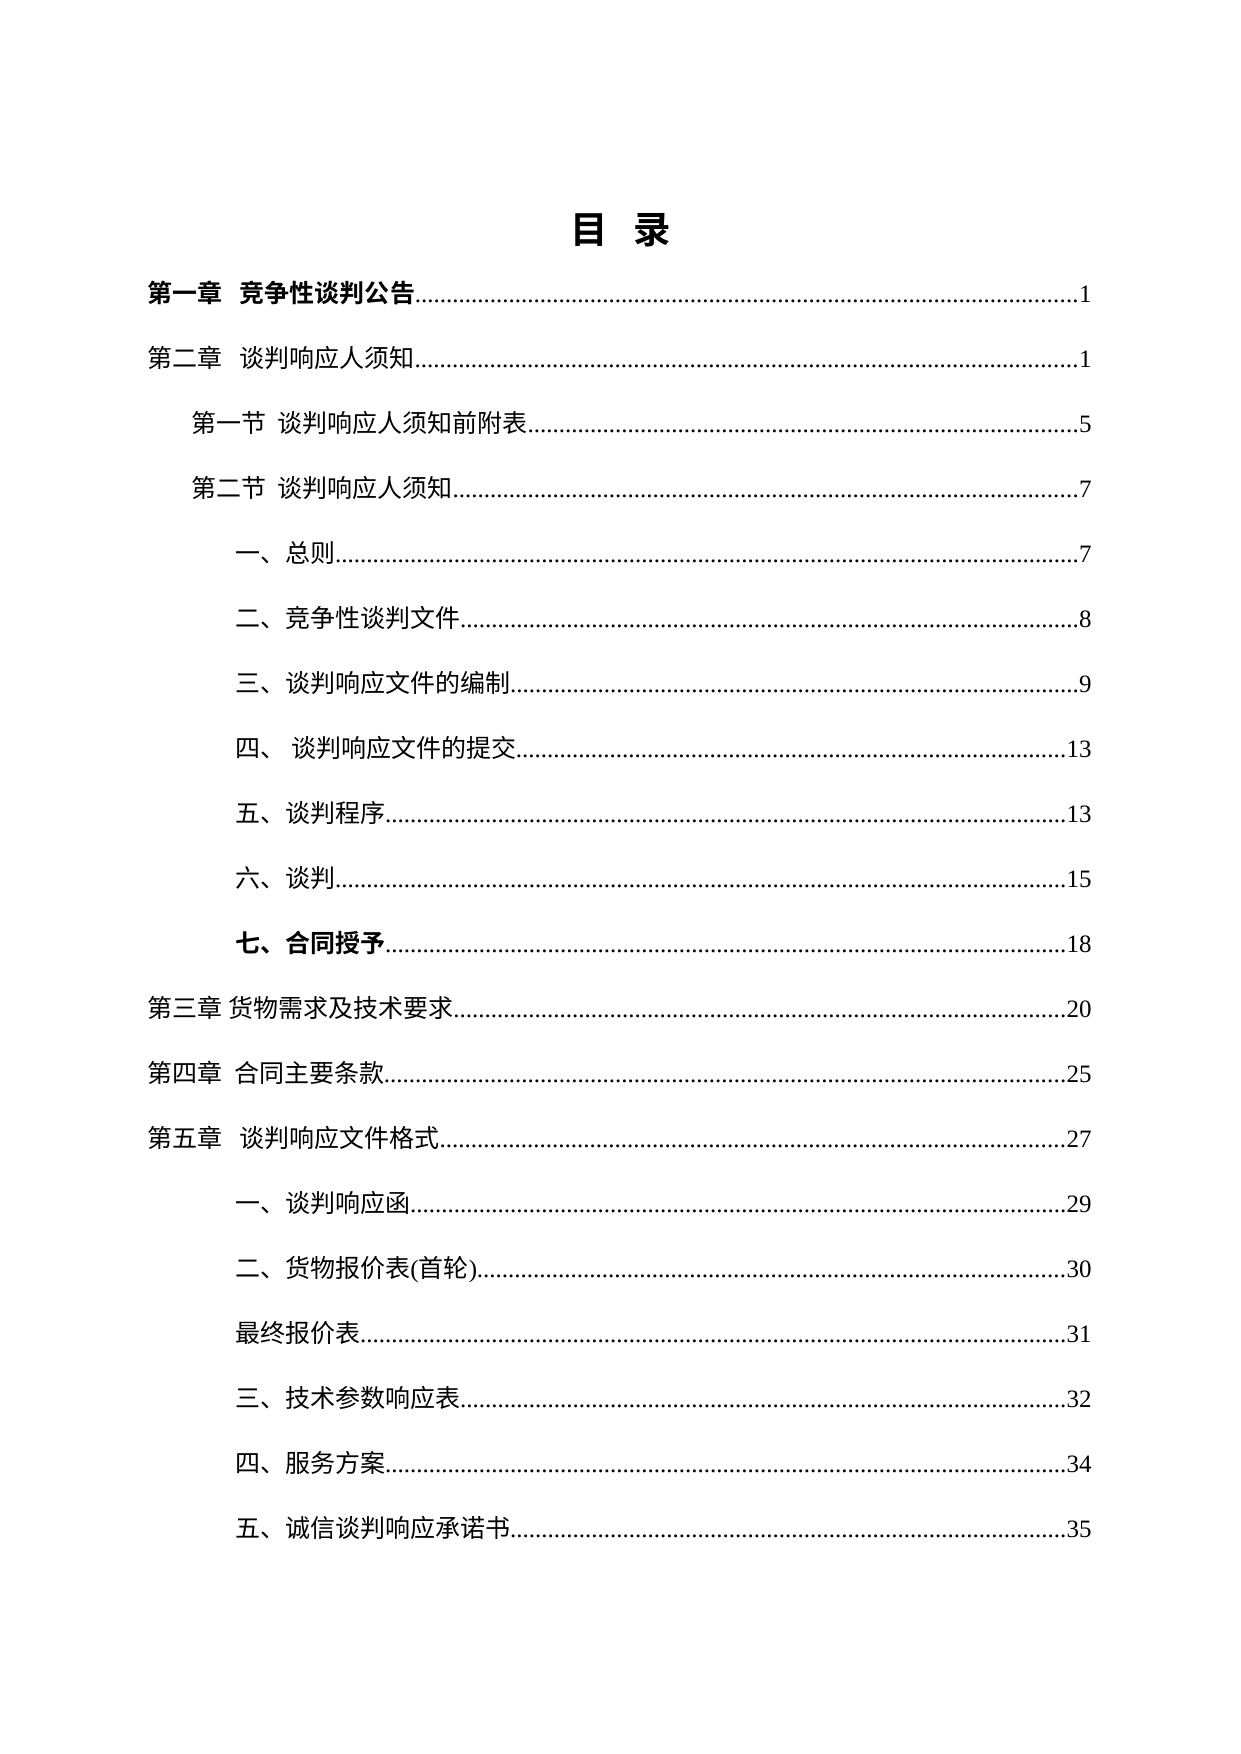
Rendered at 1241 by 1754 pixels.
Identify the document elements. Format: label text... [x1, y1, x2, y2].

text 三、技术参数响应表 32 [235, 1364, 1092, 1429]
text 第二节 谈判响应人须知 7 [191, 454, 1092, 519]
text 目 录 [148, 194, 1092, 259]
text 七、合同授予 18 [235, 909, 1092, 974]
text 第一章 竞争性谈判公告 1 [148, 259, 1092, 324]
text 第二章 谈判响应人须知 1 [148, 324, 1092, 389]
text 第一节 谈判响应人须知前附表 5 [191, 389, 1092, 454]
text 第四章 合同主要条款 25 [148, 1039, 1092, 1104]
text 最终报价表 31 [235, 1299, 1092, 1364]
text 三、谈判响应文件的编制 9 [235, 649, 1092, 714]
text 一、谈判响应函 29 [235, 1169, 1092, 1234]
text 二、货物报价表(首轮) 30 [235, 1234, 1092, 1299]
text 一、总则 7 [235, 519, 1092, 584]
text 五、谈判程序 13 [235, 779, 1092, 844]
text 第五章 谈判响应文件格式 27 [148, 1104, 1092, 1169]
text 五、诚信谈判响应承诺书 35 [235, 1494, 1092, 1559]
text 四、服务方案 34 [235, 1429, 1092, 1494]
text 第三章 货物需求及技术要求 20 [148, 974, 1092, 1039]
text 四、 谈判响应文件的提交 13 [235, 714, 1092, 779]
text 二、竞争性谈判文件 8 [235, 584, 1092, 649]
text 六、谈判 15 [235, 844, 1092, 909]
